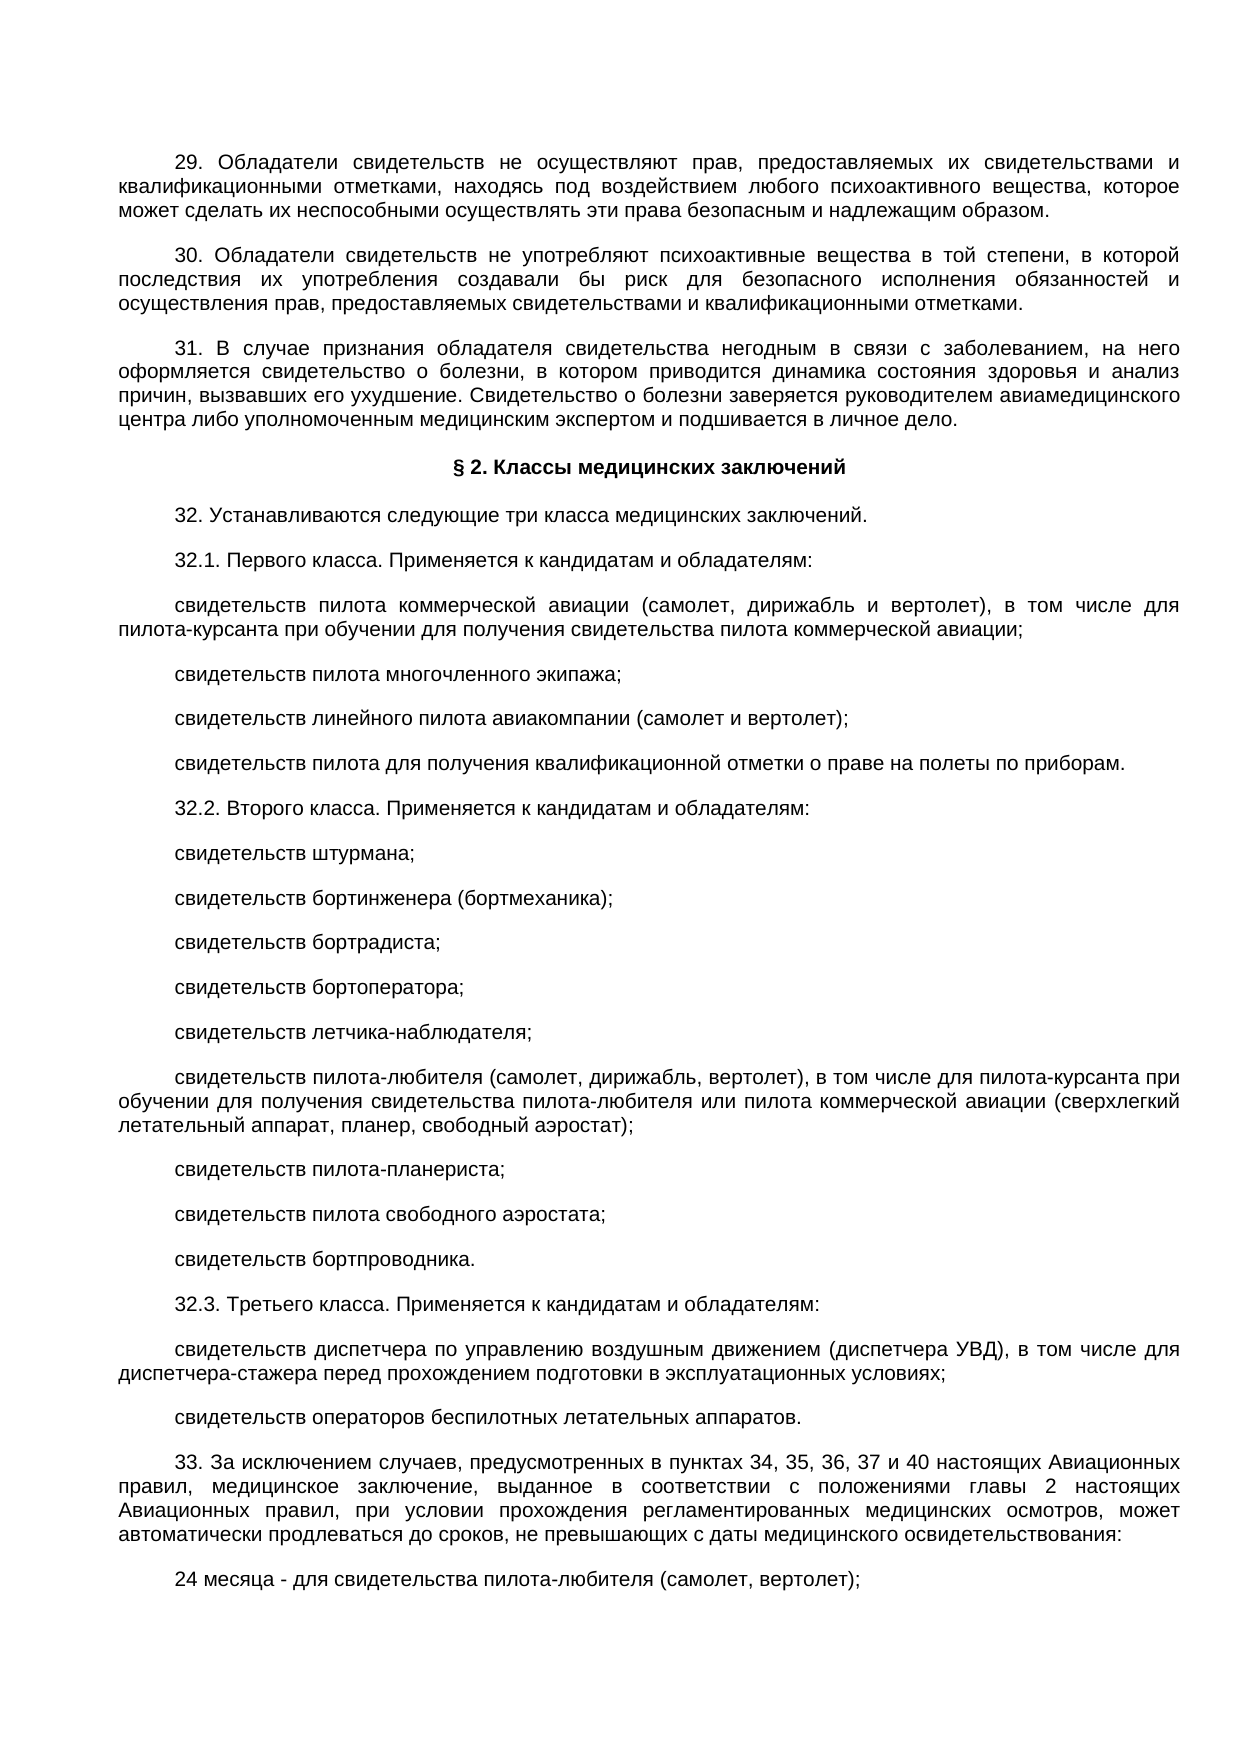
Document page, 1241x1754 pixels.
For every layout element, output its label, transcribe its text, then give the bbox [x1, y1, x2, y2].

text 33. За исключением случаев, предусмотренных в пунктах 34, 35, 36, 37 и 40 настоящих Авиационных правил, медицинское заключение, выданное в соответствии с положениями главы 2 настоящих Авиационных правил, при условии прохождения регламентированных медицинских осмотров, может автоматически продлеваться до сроков, не превышающих с даты медицинского освидетельствования: [118, 1450, 1181, 1546]
text § 2. Классы медицинских заключений [118, 455, 1181, 479]
text свидетельств пилота многочленного экипажа; [118, 661, 1181, 685]
text 30. Обладатели свидетельств не употребляют психоактивные вещества в той степени, в которой последствия их употребления создавали бы риск для безопасного исполнения обязанностей и осуществления прав, предоставляемых свидетельствами и квалификационными отметками. [118, 243, 1181, 314]
text свидетельств бортинженера (бортмеханика); [118, 885, 1181, 909]
text свидетельств линейного пилота авиакомпании (самолет и вертолет); [118, 706, 1181, 730]
text 32.1. Первого класса. Применяется к кандидатам и обладателям: [118, 548, 1181, 572]
text 32. Устанавливаются следующие три класса медицинских заключений. [118, 503, 1181, 527]
text 32.3. Третьего класса. Применяется к кандидатам и обладателям: [118, 1292, 1181, 1316]
text 29. Обладатели свидетельств не осуществляют прав, предоставляемых их свидетельствами и квалификационными отметками, находясь под воздействием любого психоактивного вещества, которое может сделать их неспособными осуществлять эти права безопасным и надлежащим образом. [118, 150, 1181, 222]
text свидетельств диспетчера по управлению воздушным движением (диспетчера УВД), в том числе для диспетчера-стажера перед прохождением подготовки в эксплуатационных условиях; [118, 1336, 1181, 1384]
text 24 месяца - для свидетельства пилота-любителя (самолет, вертолет); [118, 1567, 1181, 1591]
text свидетельств пилота для получения квалификационной отметки о праве на полеты по приборам. [118, 751, 1181, 775]
text свидетельств пилота коммерческой авиации (самолет, дирижабль и вертолет), в том числе для пилота-курсанта при обучении для получения свидетельства пилота коммерческой авиации; [118, 593, 1181, 641]
text свидетельств пилота-планериста; [118, 1157, 1181, 1181]
text свидетельств бортоператора; [118, 975, 1181, 999]
text свидетельств штурмана; [118, 841, 1181, 864]
text 32.2. Второго класса. Применяется к кандидатам и обладателям: [118, 796, 1181, 820]
text свидетельств пилота-любителя (самолет, дирижабль, вертолет), в том числе для пилота-курсанта при обучении для получения свидетельства пилота-любителя или пилота коммерческой авиации (сверхлегкий летательный аппарат, планер, свободный аэростат); [118, 1064, 1181, 1136]
text 31. В случае признания обладателя свидетельства негодным в связи с заболеванием, на него оформляется свидетельство о болезни, в котором приводится динамика состояния здоровья и анализ причин, вызвавших его ухудшение. Свидетельство о болезни заверяется руководителем авиамедицинского центра либо уполномоченным медицинским экспертом и подшивается в личное дело. [118, 335, 1181, 431]
text свидетельств бортпроводника. [118, 1247, 1181, 1271]
text свидетельств летчика-наблюдателя; [118, 1020, 1181, 1044]
text свидетельств операторов беспилотных летательных аппаратов. [118, 1405, 1181, 1429]
text свидетельств пилота свободного аэростата; [118, 1202, 1181, 1226]
text свидетельств бортрадиста; [118, 930, 1181, 954]
